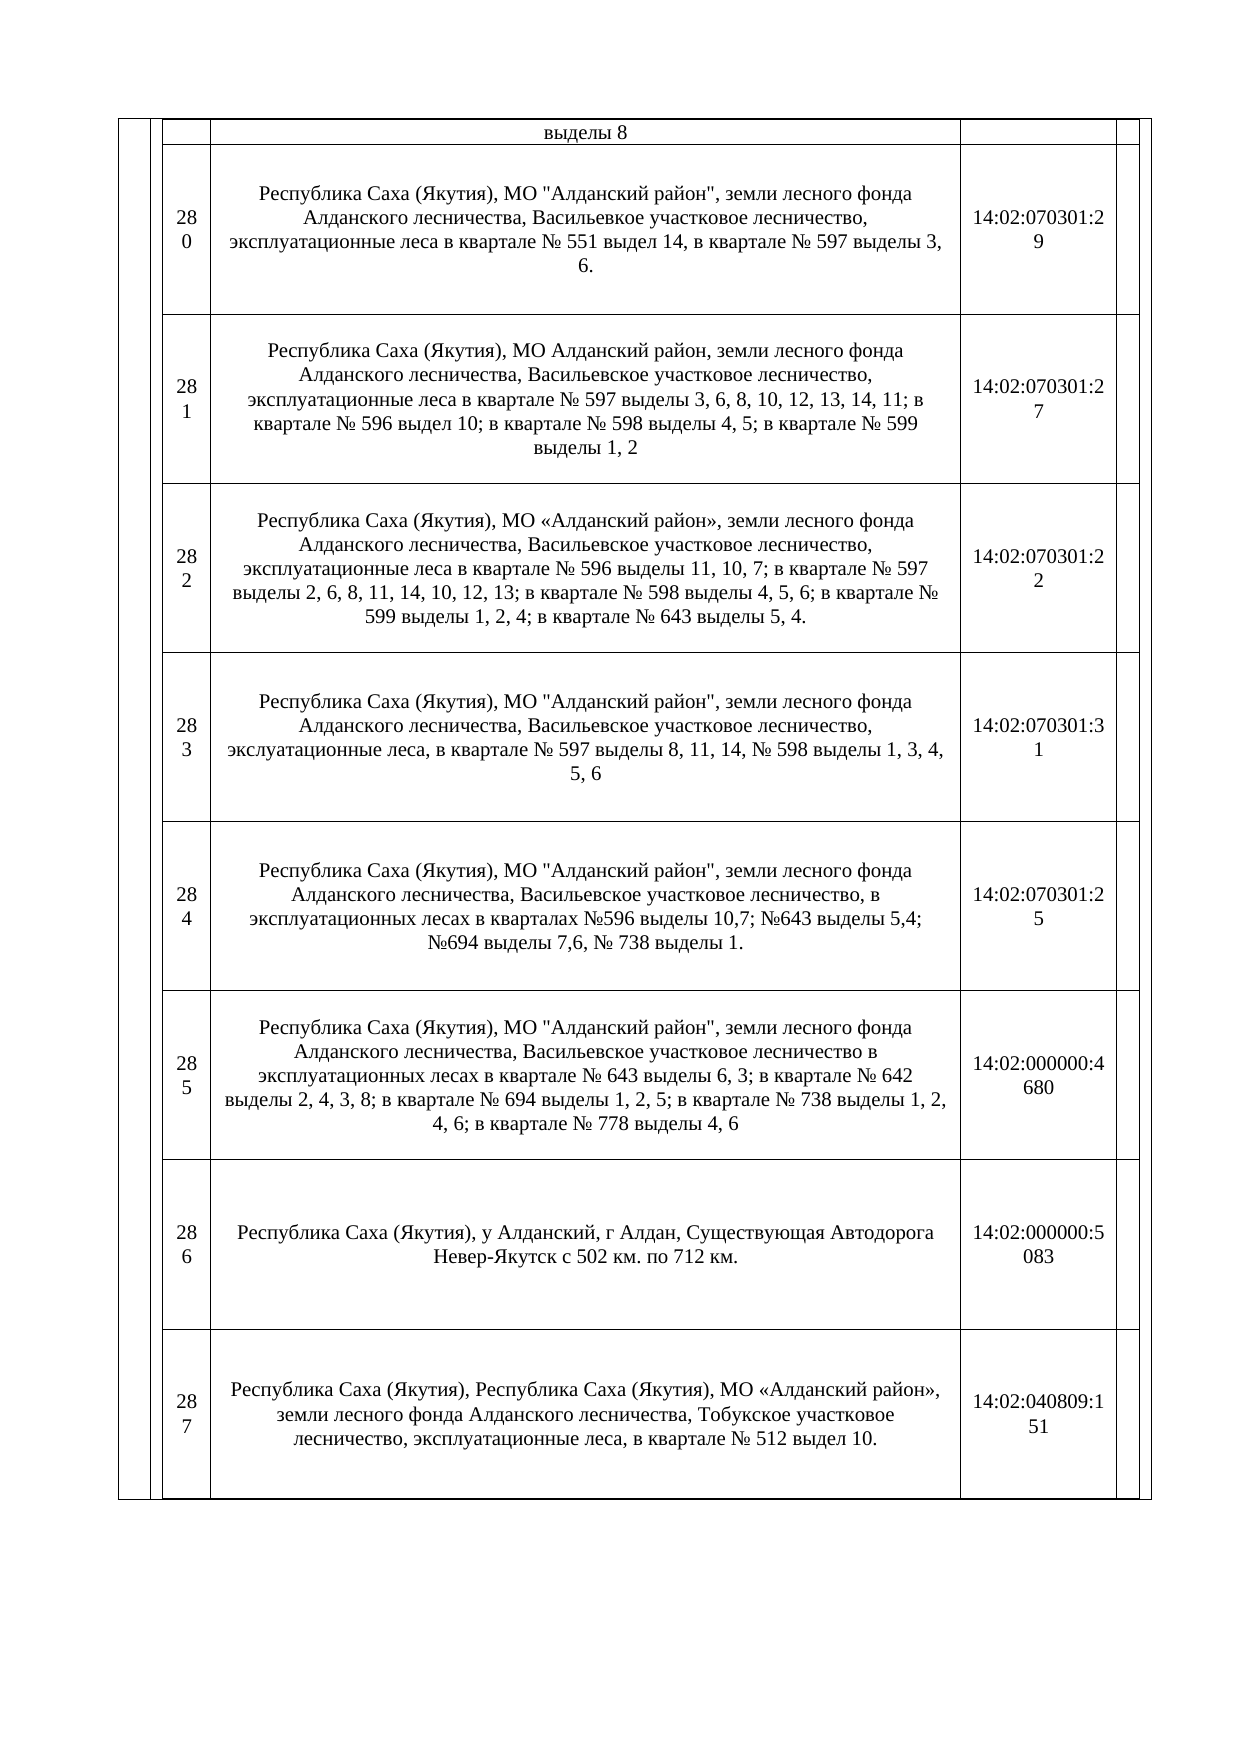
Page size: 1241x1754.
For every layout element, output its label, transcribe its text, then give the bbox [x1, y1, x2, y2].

table_cell [961, 145, 1116, 314]
table_cell 3 [119, 119, 150, 1499]
table_cell [961, 1330, 1116, 1498]
table_cell [961, 315, 1116, 483]
table_cell [1140, 119, 1151, 1499]
table_cell [151, 119, 162, 1499]
table_cell [961, 822, 1116, 990]
table_cell [961, 991, 1116, 1159]
table_cell [961, 120, 1116, 144]
table_cell [961, 653, 1116, 821]
table_cell [961, 1160, 1116, 1329]
table_cell [961, 484, 1116, 652]
